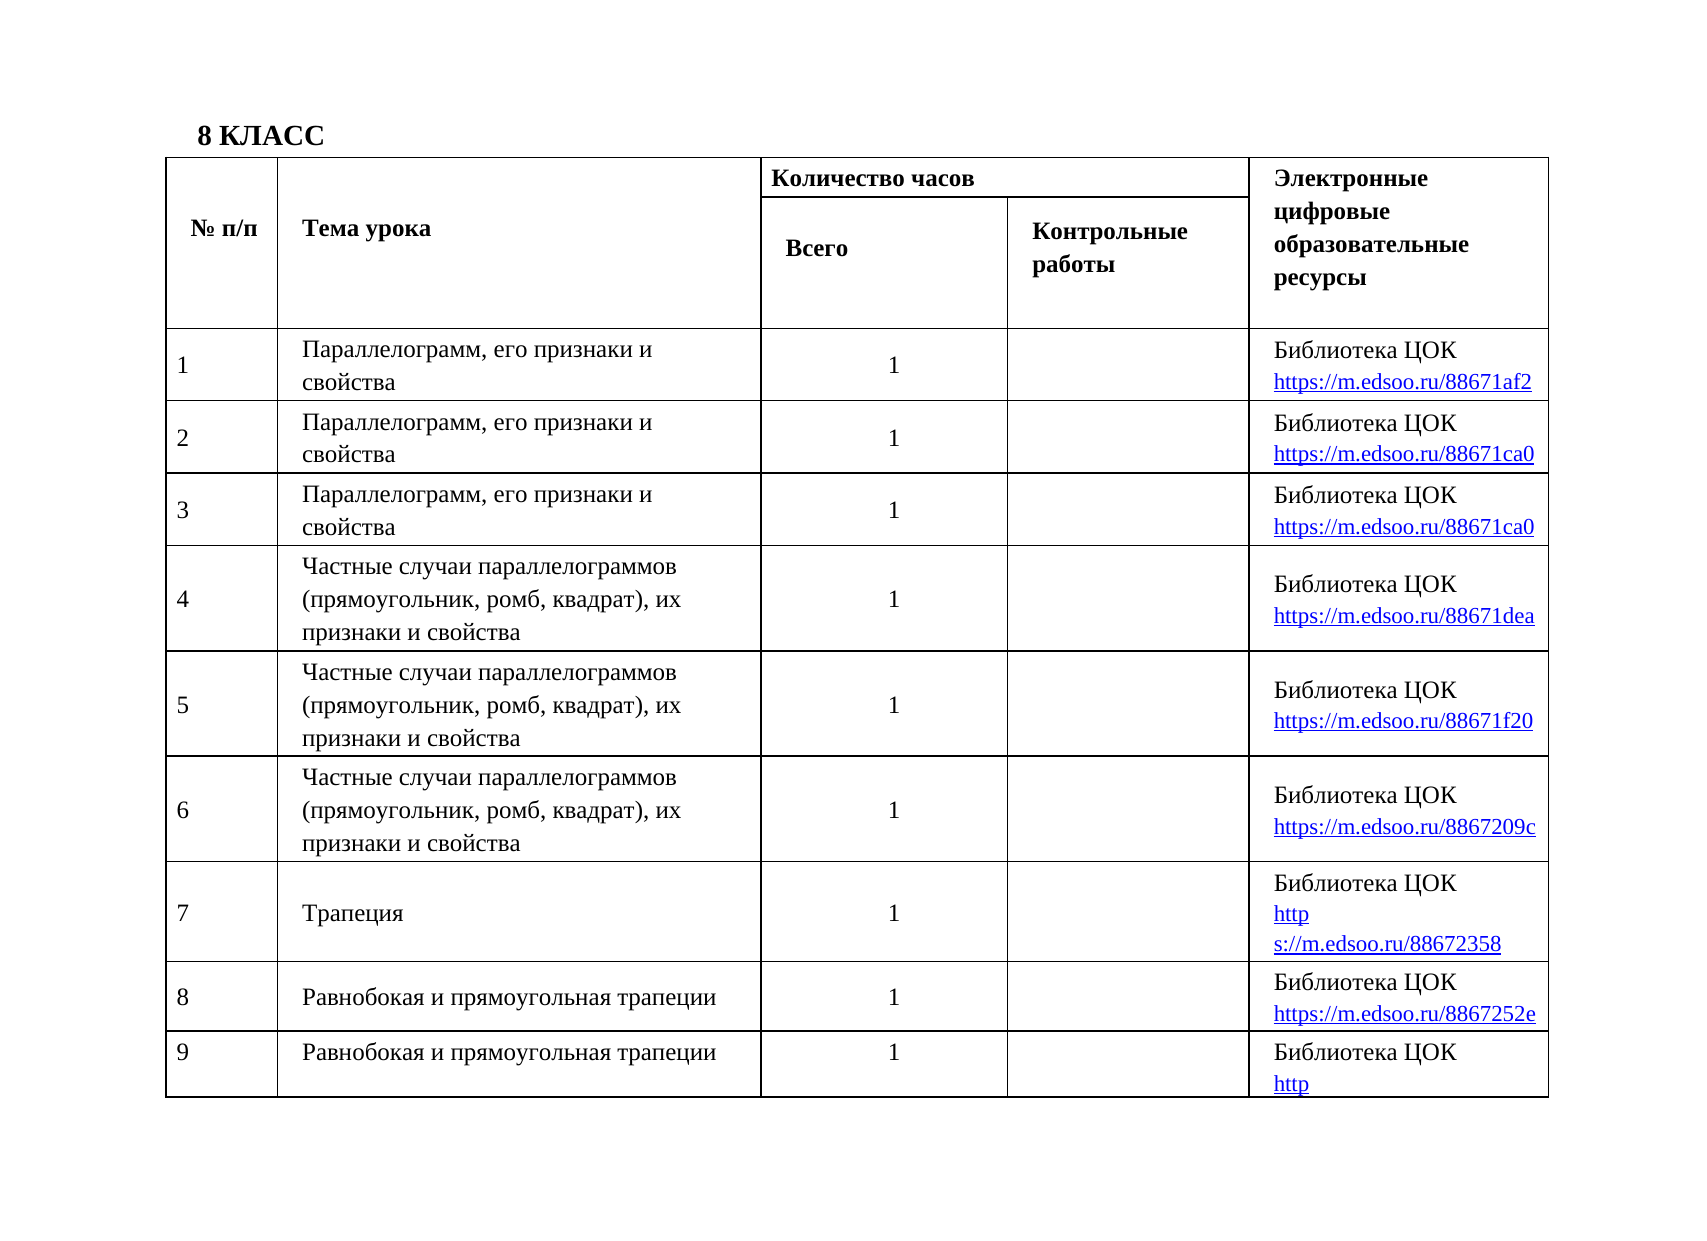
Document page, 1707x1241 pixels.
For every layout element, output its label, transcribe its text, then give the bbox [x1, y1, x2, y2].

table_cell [1250, 1032, 1548, 1096]
table_cell [1008, 401, 1248, 472]
table_cell Библиотека ЦОК https://m.edsoo.ru/8867209c [1250, 757, 1548, 861]
table_cell 1 [762, 1032, 1007, 1096]
table_header № п/п [167, 158, 277, 327]
table_cell [1008, 757, 1248, 861]
table_cell Равнобокая и прямоугольная трапеции [278, 962, 760, 1030]
table_cell [1008, 546, 1248, 650]
table_cell Контрольные работы [1008, 198, 1248, 327]
table_cell Всего [762, 198, 1007, 327]
table_cell 8 [167, 962, 277, 1030]
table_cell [278, 1032, 760, 1096]
table_cell Параллелограмм, его признаки и свойства [278, 401, 760, 472]
table_cell 9 [167, 1032, 277, 1096]
table_cell Библиотека ЦОК https://m.edsoo.ru/88672358 [1250, 862, 1548, 961]
table_cell [1008, 652, 1248, 755]
table_cell Библиотека ЦОК https://m.edsoo.ru/8867252e [1250, 962, 1548, 1030]
table_cell 4 [167, 546, 277, 650]
table_cell 1 [762, 652, 1007, 755]
table_header Количество часов [762, 158, 1248, 196]
table_cell 1 [762, 862, 1007, 961]
table_cell Частные случаи параллелограммов (прямоугольник, ромб, квадрат), их признаки и свойства [278, 757, 760, 861]
table_cell 2 [167, 401, 277, 472]
table_cell [1008, 1032, 1248, 1096]
text 8 КЛАСС [190, 118, 1618, 152]
table_header Электронные цифровые образовательные ресурсы [1250, 158, 1548, 327]
table_cell [1008, 862, 1248, 961]
table_cell Частные случаи параллелограммов (прямоугольник, ромб, квадрат), их признаки и свойства [278, 652, 760, 755]
table_cell Библиотека ЦОК https://m.edsoo.ru/88671f20 [1250, 652, 1548, 755]
table_cell 5 [167, 652, 277, 755]
table_cell Библиотека ЦОК https://m.edsoo.ru/88671ca0 [1250, 474, 1548, 544]
table_cell Библиотека ЦОК https://m.edsoo.ru/88671af2 [1250, 329, 1548, 400]
table_cell 1 [762, 962, 1007, 1030]
table_header Тема урока [278, 158, 760, 327]
table_cell Трапеция [278, 862, 760, 961]
table_cell [1008, 474, 1248, 544]
table_cell [1008, 329, 1248, 400]
table_cell 1 [762, 401, 1007, 472]
table_cell 1 [762, 474, 1007, 544]
table_cell Параллелограмм, его признаки и свойства [278, 474, 760, 544]
table_cell 7 [167, 862, 277, 961]
table_cell [1008, 962, 1248, 1030]
table_cell Частные случаи параллелограммов (прямоугольник, ромб, квадрат), их признаки и свойства [278, 546, 760, 650]
table_cell 1 [762, 329, 1007, 400]
table_cell 1 [762, 757, 1007, 861]
table_cell Библиотека ЦОК https://m.edsoo.ru/88671ca0 [1250, 401, 1548, 472]
table_cell 1 [167, 329, 277, 400]
table_cell Библиотека ЦОК https://m.edsoo.ru/88671dea [1250, 546, 1548, 650]
table_cell Параллелограмм, его признаки и свойства [278, 329, 760, 400]
table_cell 1 [762, 546, 1007, 650]
table_cell 3 [167, 474, 277, 544]
table_cell 6 [167, 757, 277, 861]
